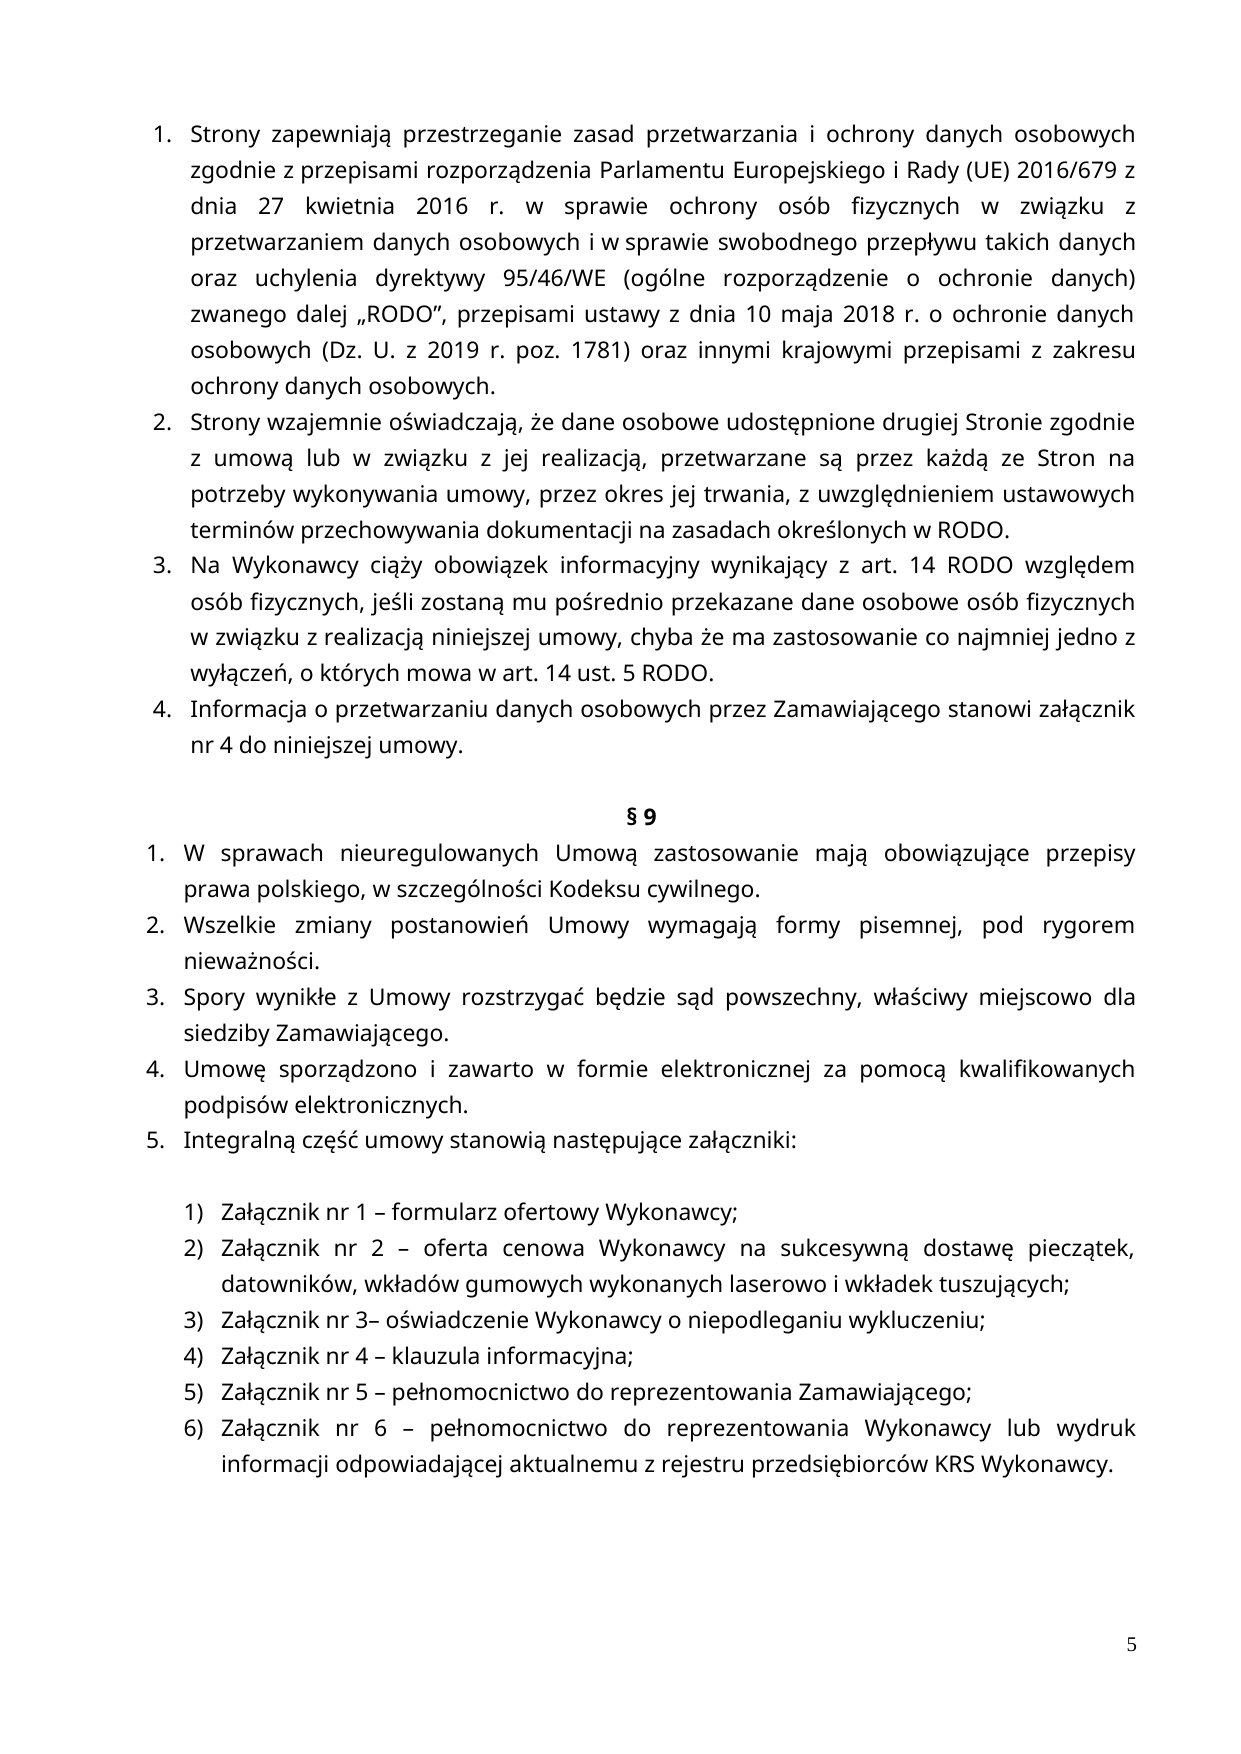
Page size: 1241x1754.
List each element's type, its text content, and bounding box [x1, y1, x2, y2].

list Umowę sporządzono i zawarto w formie elektronicznej za pomocą kwalifikowanych podpisów elektronicznych. [146, 1053, 1137, 1120]
list Załącznik nr 6 – pełnomocnictwo do reprezentowania Wykonawcy lub wydruk informacji odpowiadającej aktualnemu z rejestru przedsiębiorców KRS Wykonawcy. [183, 1412, 1137, 1479]
list Strony wzajemnie oświadczają, że dane osobowe udostępnione drugiej Stronie zgodnie z umową lub w związku z jej realizacją, przetwarzane są przez każdą ze Stron na potrzeby wykonywania umowy, przez okres jej trwania, z uwzględnieniem ustawowych terminów przechowywania dokumentacji na zasadach określonych w RODO. [153, 406, 1137, 545]
list Załącznik nr 5 – pełnomocnictwo do reprezentowania Zamawiającego; [183, 1376, 1137, 1407]
list Załącznik nr 3– oświadczenie Wykonawcy o niepodleganiu wykluczeniu; [183, 1304, 1137, 1335]
text § 9 [146, 801, 1137, 832]
list Spory wynikłe z Umowy rozstrzygać będzie sąd powszechny, właściwy miejscowo dla siedziby Zamawiającego. [146, 981, 1137, 1048]
list Załącznik nr 2 – oferta cenowa Wykonawcy na sukcesywną dostawę pieczątek, datowników, wkładów gumowych wykonanych laserowo i wkładek tuszujących; [183, 1232, 1137, 1299]
list Załącznik nr 1 – formularz ofertowy Wykonawcy; [183, 1196, 1137, 1228]
list Załącznik nr 4 – klauzula informacyjna; [183, 1340, 1137, 1371]
list W sprawach nieuregulowanych Umową zastosowanie mają obowiązujące przepisy prawa polskiego, w szczególności Kodeksu cywilnego. [146, 837, 1137, 904]
list Informacja o przetwarzaniu danych osobowych przez Zamawiającego stanowi załącznik nr 4 do niniejszej umowy. [153, 693, 1137, 760]
list Wszelkie zmiany postanowień Umowy wymagają formy pisemnej, pod rygorem nieważności. [146, 909, 1137, 976]
list Na Wykonawcy ciąży obowiązek informacyjny wynikający z art. 14 RODO względem osób fizycznych, jeśli zostaną mu pośrednio przekazane dane osobowe osób fizycznych w związku z realizacją niniejszej umowy, chyba że ma zastosowanie co najmniej jedno z wyłączeń, o których mowa w art. 14 ust. 5 RODO. [153, 549, 1137, 688]
list Integralną część umowy stanowią następujące załączniki: [146, 1124, 1137, 1156]
list Strony zapewniają przestrzeganie zasad przetwarzania i ochrony danych osobowych zgodnie z przepisami rozporządzenia Parlamentu Europejskiego i Rady (UE) 2016/679 z dnia 27 kwietnia 2016 r. w sprawie ochrony osób fizycznych w związku z przetwarzaniem danych osobowych i w sprawie swobodnego przepływu takich danych oraz uchylenia dyrektywy 95/46/WE (ogólne rozporządzenie o ochronie danych) zwanego dalej „RODO”, przepisami ustawy z dnia 10 maja 2018 r. o ochronie danych osobowych (Dz. U. z 2019 r. poz. 1781) oraz innymi krajowymi przepisami z zakresu ochrony danych osobowych. [153, 118, 1137, 401]
